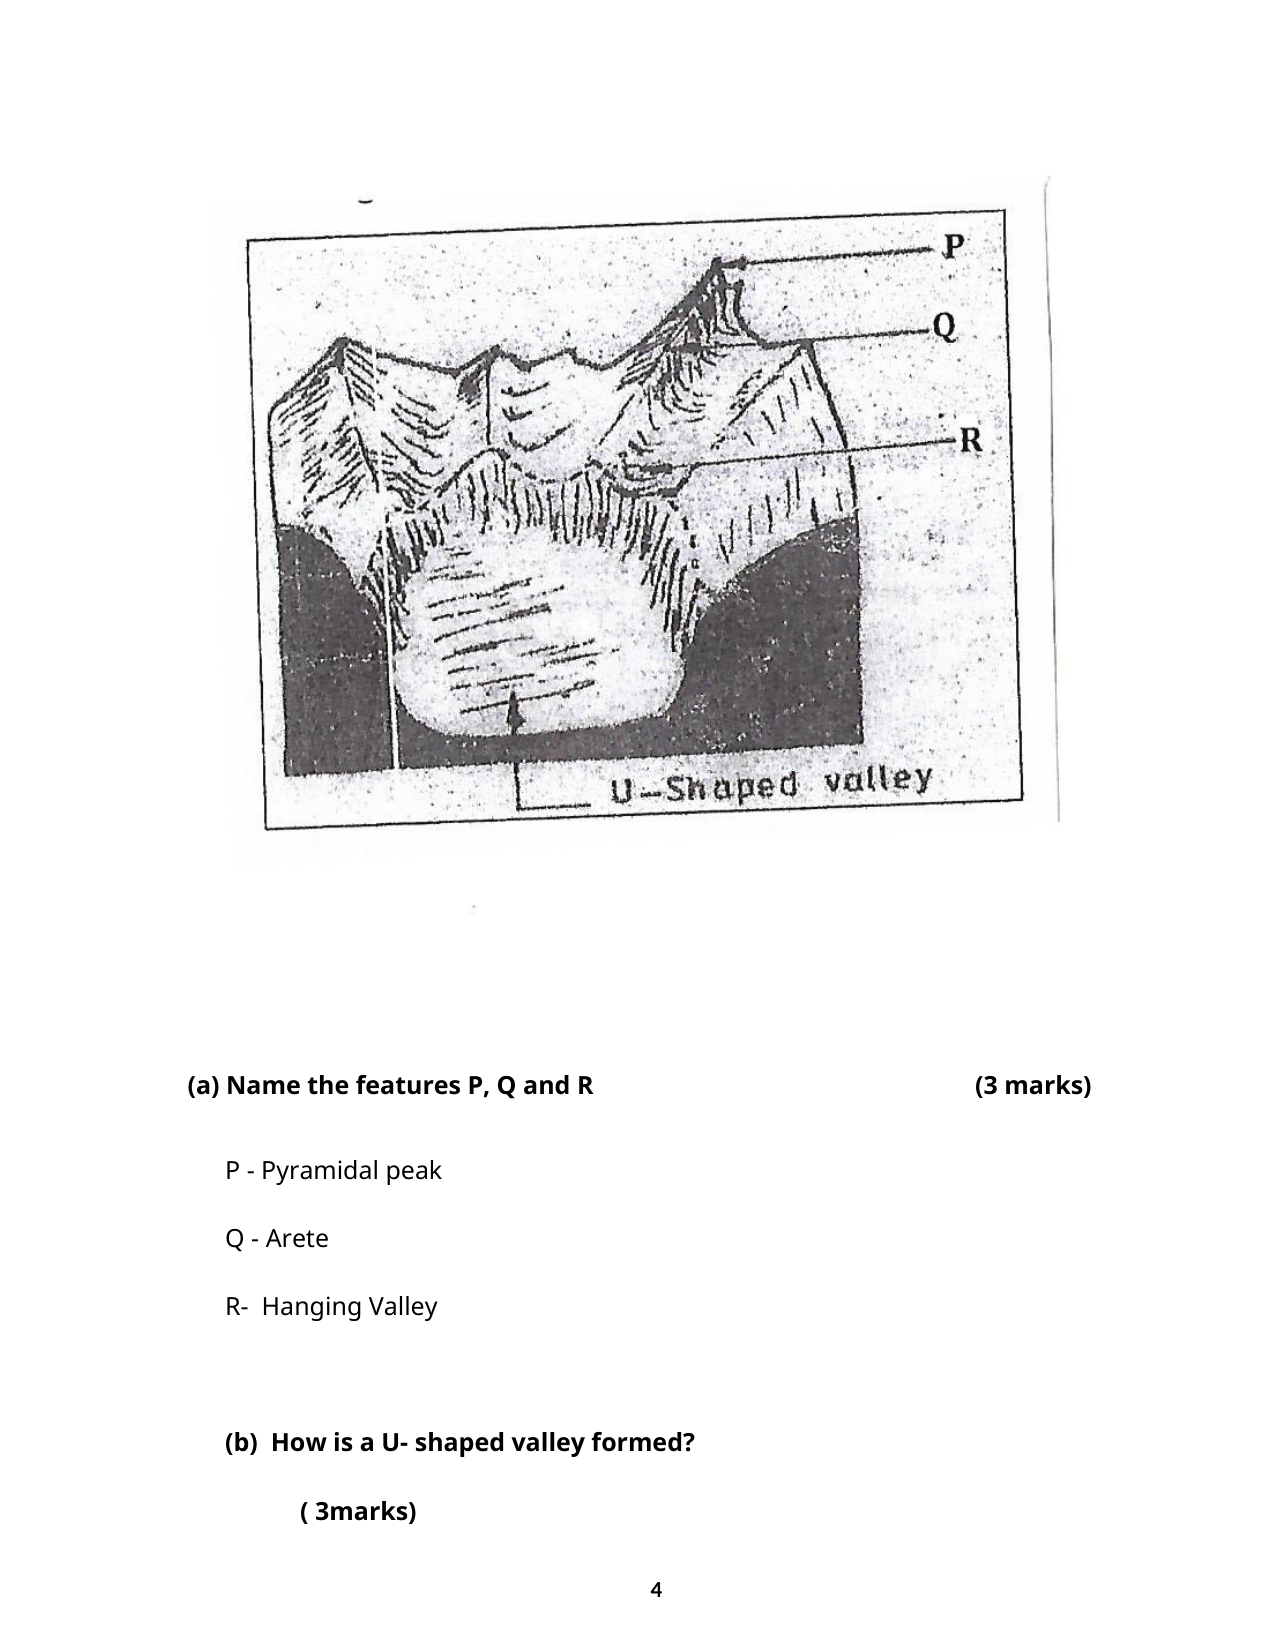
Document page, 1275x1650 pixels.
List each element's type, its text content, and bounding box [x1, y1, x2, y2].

list (b) How is a U- shaped valley formed? ( 3marks) [225, 1425, 1162, 1527]
text (a) Name the features P, Q and R (3 marks) [150, 1068, 1162, 1102]
list Q - Arete [225, 1221, 1162, 1255]
list P - Pyramidal peak [225, 1153, 1162, 1187]
list R- Hanging Valley [225, 1289, 1162, 1323]
